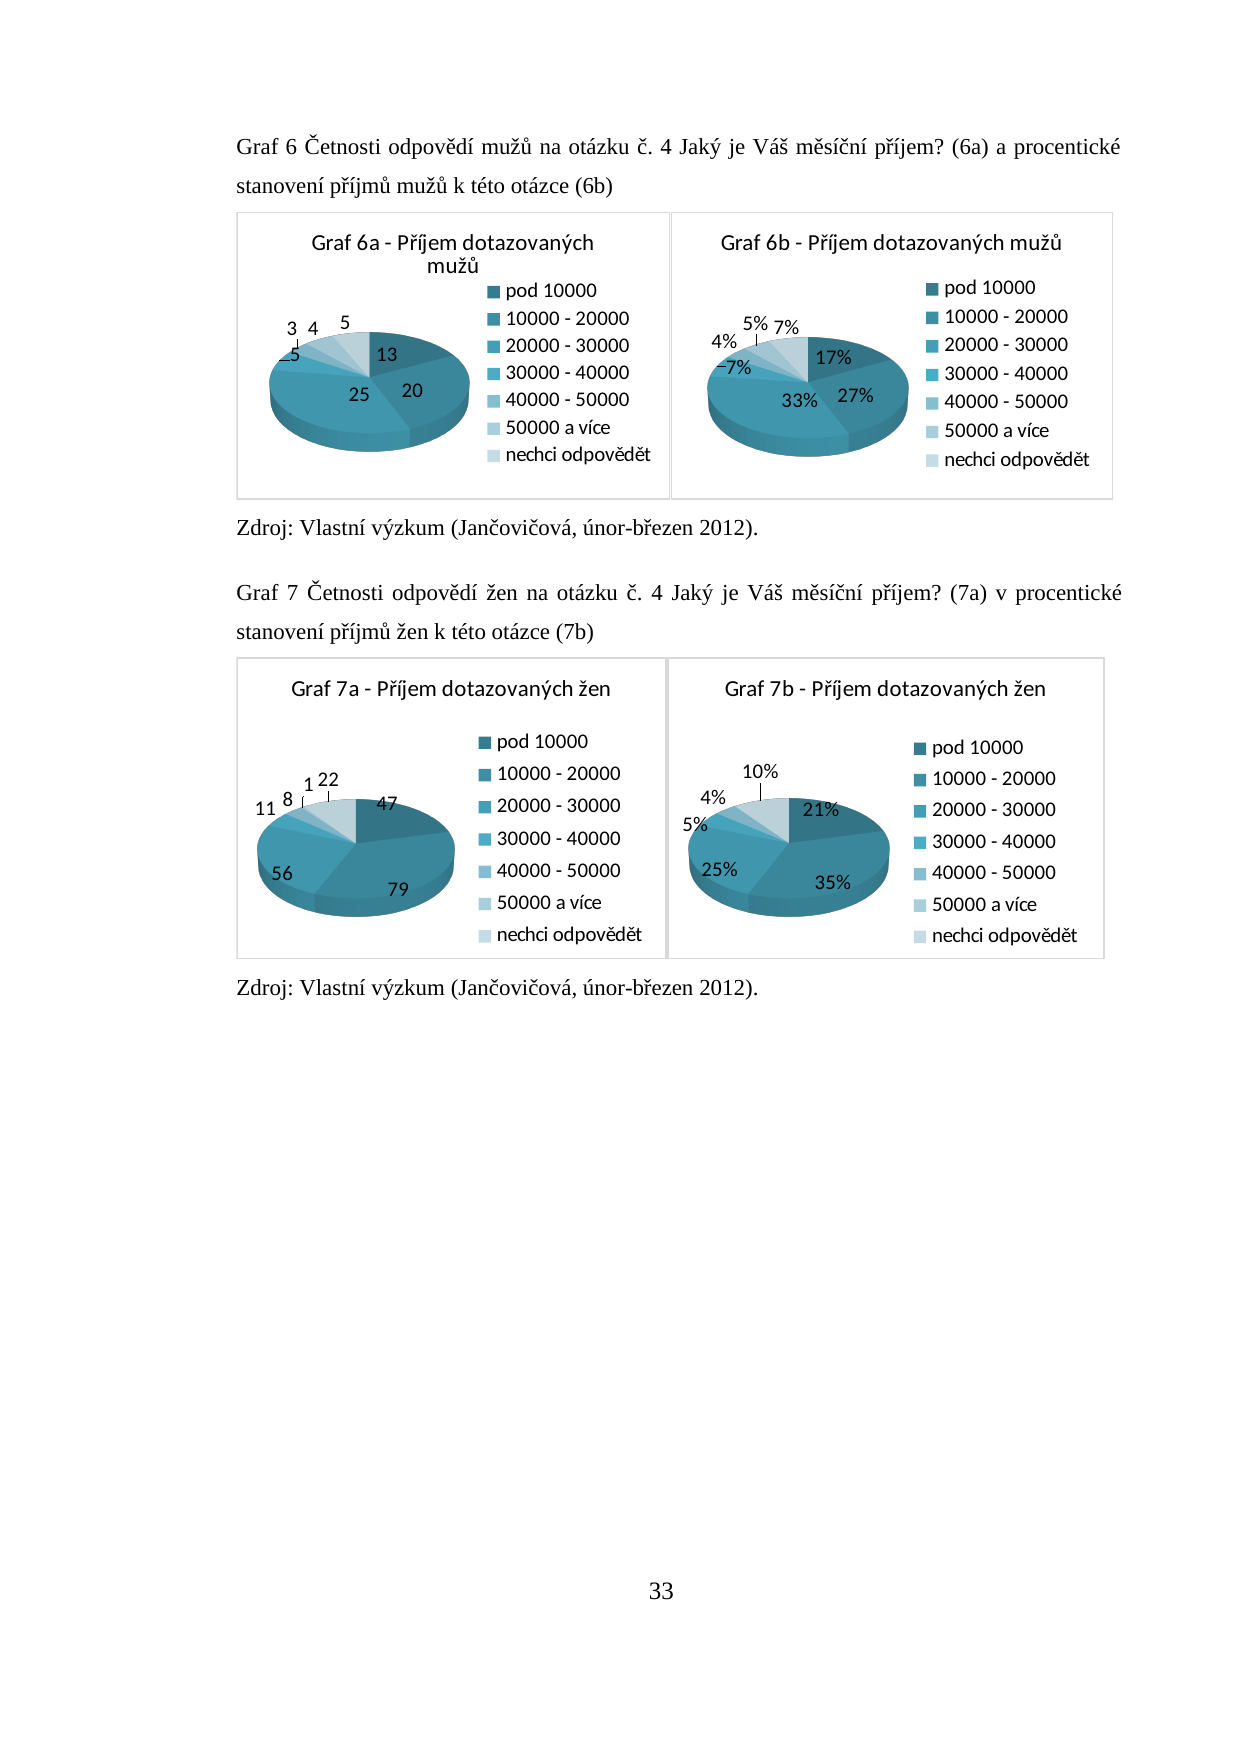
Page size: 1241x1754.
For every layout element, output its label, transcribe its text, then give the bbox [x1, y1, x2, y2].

text Graf 6 Četnosti odpovědí mužů na otázku č. 4 Jaký je Váš měsíční příjem? (6a) a procentické stanovení příjmů mužů k této otázce (6b) [236, 133, 1122, 199]
text Zdroj: Vlastní výzkum (Jančovičová, únor-březen 2012). [236, 514, 1122, 540]
text Graf 7 Četnosti odpovědí žen na otázku č. 4 Jaký je Váš měsíční příjem? (7a) v procentické stanovení příjmů žen k této otázce (7b) [236, 578, 1122, 644]
text Zdroj: Vlastní výzkum (Jančovičová, únor-březen 2012). [236, 974, 1122, 1000]
